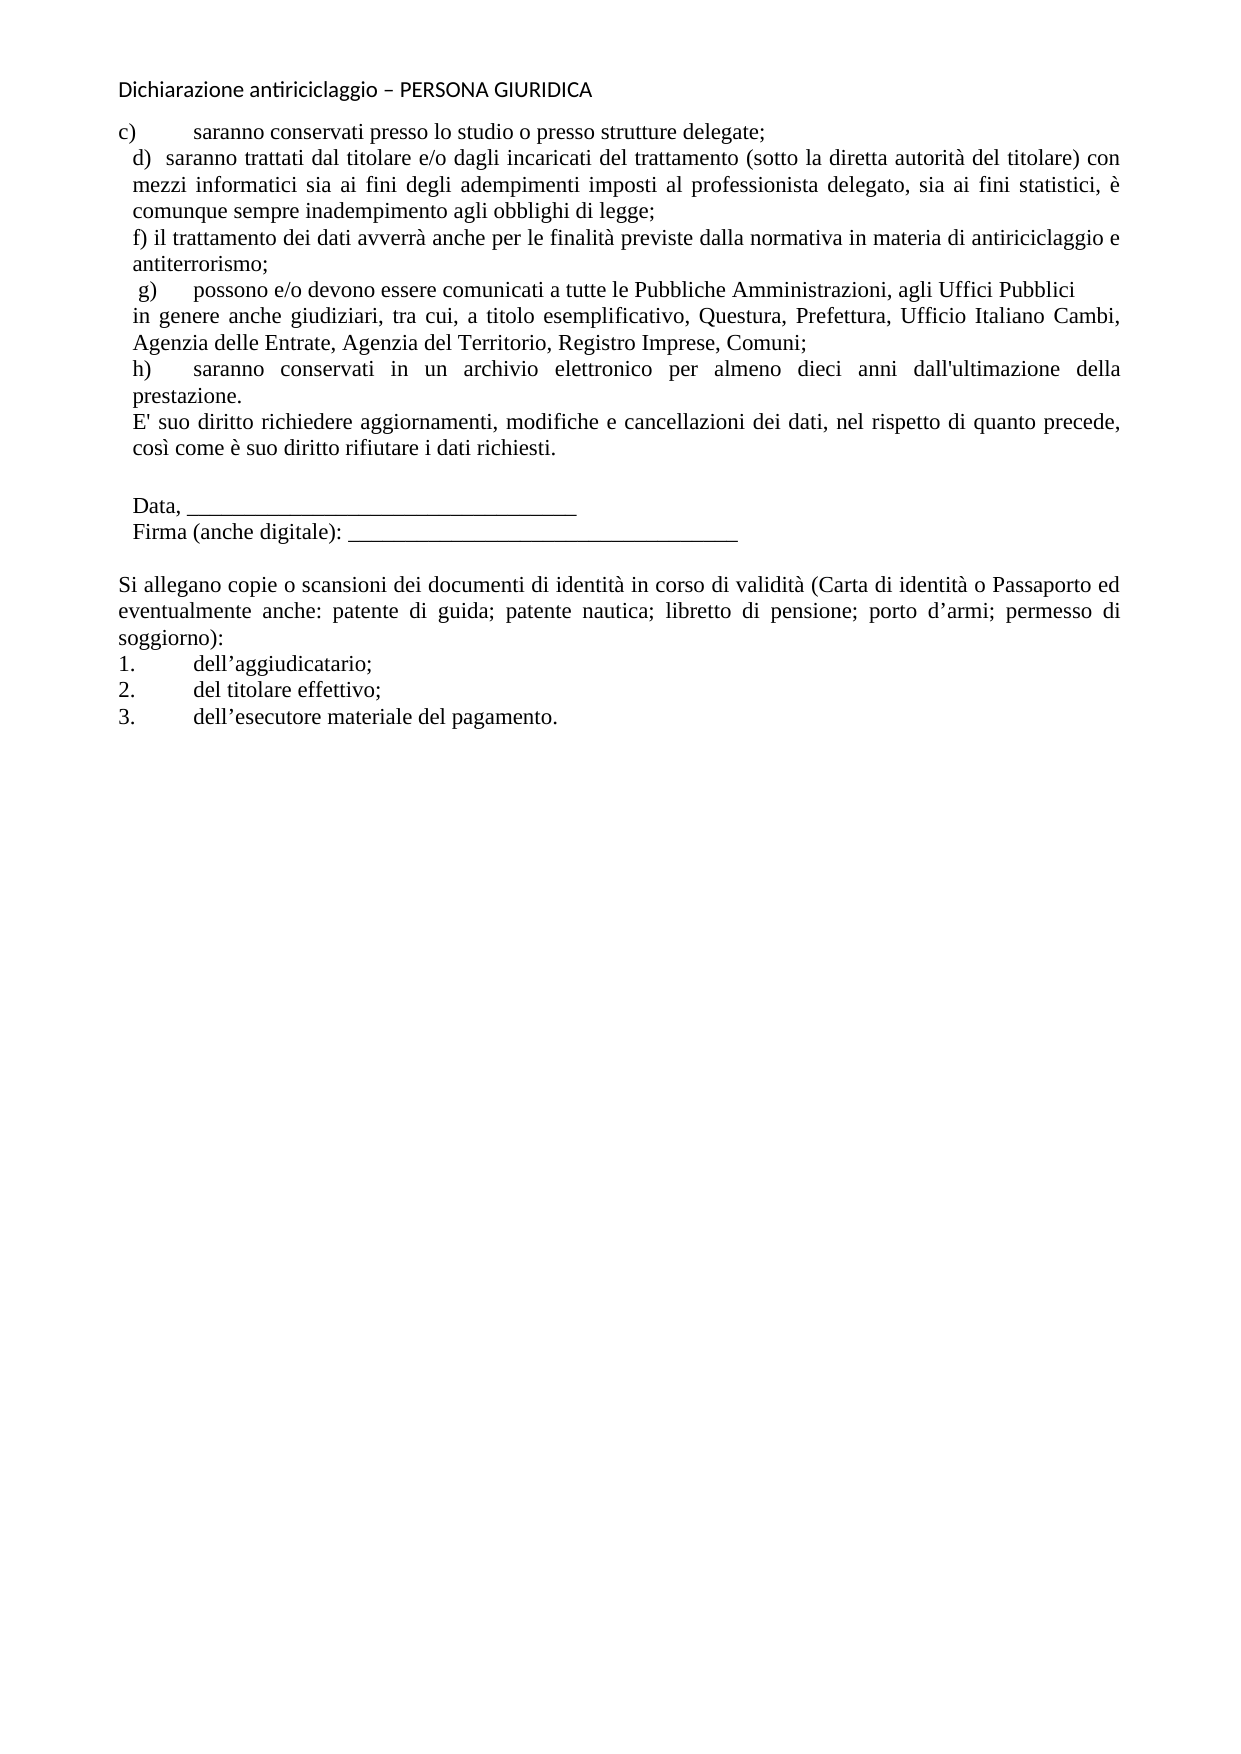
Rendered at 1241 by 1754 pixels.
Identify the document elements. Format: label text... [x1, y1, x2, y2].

text E' suo diritto richiedere aggiornamenti, modifiche e cancellazioni dei dati, nel rispetto di quanto precede, così come è suo diritto rifiutare i dati richiesti. [132, 408, 1122, 461]
text g) possono e/o devono essere comunicati a tutte le Pubbliche Amministrazioni, agli Uffici Pubblici [132, 276, 1122, 303]
list dell’esecutore materiale del pagamento. [118, 703, 1122, 729]
list del titolare effettivo; [118, 676, 1122, 703]
list saranno conservati presso lo studio o presso strutture delegate; [118, 118, 1122, 144]
text Data, __________________________________ [132, 492, 1023, 518]
text d) saranno trattati dal titolare e/o dagli incaricati del trattamento (sotto la diretta autorità del titolare) con mezzi informatici sia ai fini degli adempimenti imposti al professionista delegato, sia ai fini statistici, è comunque sempre inadempimento agli obblighi di legge; [132, 144, 1122, 223]
list dell’aggiudicatario; [118, 650, 1122, 676]
text Firma (anche digitale): __________________________________ [132, 518, 1023, 545]
text h) saranno conservati in un archivio elettronico per almeno dieci anni dall'ultimazione della prestazione. [132, 355, 1122, 408]
text Si allegano copie o scansioni dei documenti di identità in corso di validità (Carta di identità o Passaporto ed eventualmente anche: patente di guida; patente nautica; libretto di pensione; porto d’armi; permesso di soggiorno): [118, 571, 1122, 650]
text in genere anche giudiziari, tra cui, a titolo esemplificativo, Questura, Prefettura, Ufficio Italiano Cambi, Agenzia delle Entrate, Agenzia del Territorio, Registro Imprese, Comuni; [132, 303, 1122, 355]
text f) il trattamento dei dati avverrà anche per le finalità previste dalla normativa in materia di antiriciclaggio e antiterrorismo; [132, 223, 1122, 276]
